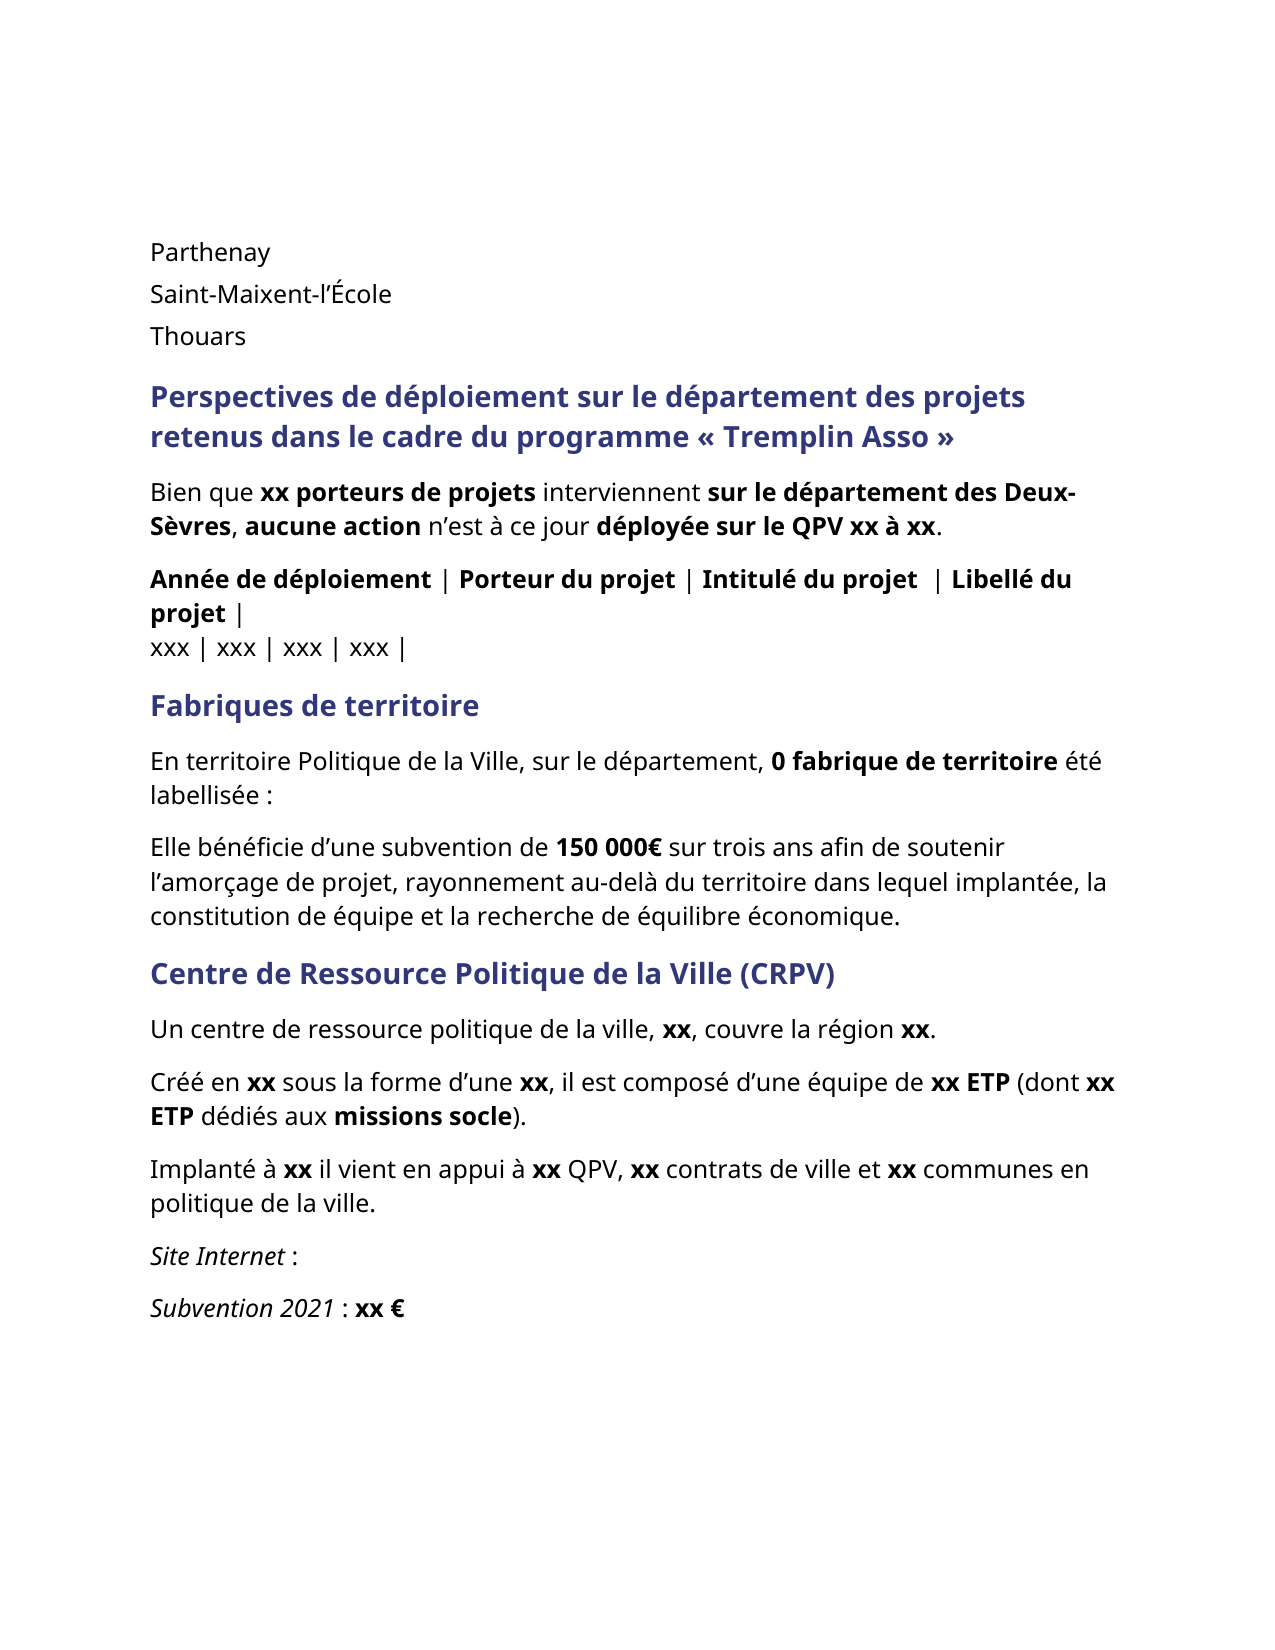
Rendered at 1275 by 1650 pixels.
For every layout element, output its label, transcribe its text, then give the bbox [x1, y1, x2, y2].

text Année de déploiement | Porteur du projet | Intitulé du projet | Libellé du projet | xxx | xxx | xxx | xxx | [150, 562, 1125, 664]
subtitle Fabriques de territoire [150, 685, 1125, 724]
text En territoire Politique de la Ville, sur le département, 0 fabrique de territoire été labellisée : [150, 743, 1125, 811]
text Créé en xx sous la forme d’une xx, il est composé d’une équipe de xx ETP (dont xx ETP dédiés aux missions socle). [150, 1064, 1125, 1132]
text Elle bénéficie d’une subvention de 150 000€ sur trois ans afin de soutenir l’amorçage de projet, rayonnement au-delà du territoire dans lequel implantée, la constitution de équipe et la recherche de équilibre économique. [150, 830, 1125, 932]
subtitle Centre de Ressource Politique de la Ville (CRPV) [150, 953, 1125, 993]
text Bien que xx porteurs de projets interviennent sur le département des Deux-Sèvres, aucune action n’est à ce jour déployée sur le QPV xx à xx. [150, 475, 1125, 543]
text Site Internet : [150, 1238, 1125, 1272]
table_cell Thouars [139, 314, 1275, 356]
text Un centre de ressource politique de la ville, xx, couvre la région xx. [150, 1012, 1125, 1046]
subtitle Perspectives de déploiement sur le département des projets retenus dans le cadre du programme « Tremplin Asso » [150, 377, 1125, 456]
table_cell Parthenay [139, 231, 1275, 273]
text Subvention 2021 : xx € [150, 1291, 1125, 1325]
text Implanté à xx il vient en appui à xx QPV, xx contrats de ville et xx communes en politique de la ville. [150, 1151, 1125, 1219]
table_cell Saint-Maixent-l’École [139, 273, 1275, 314]
